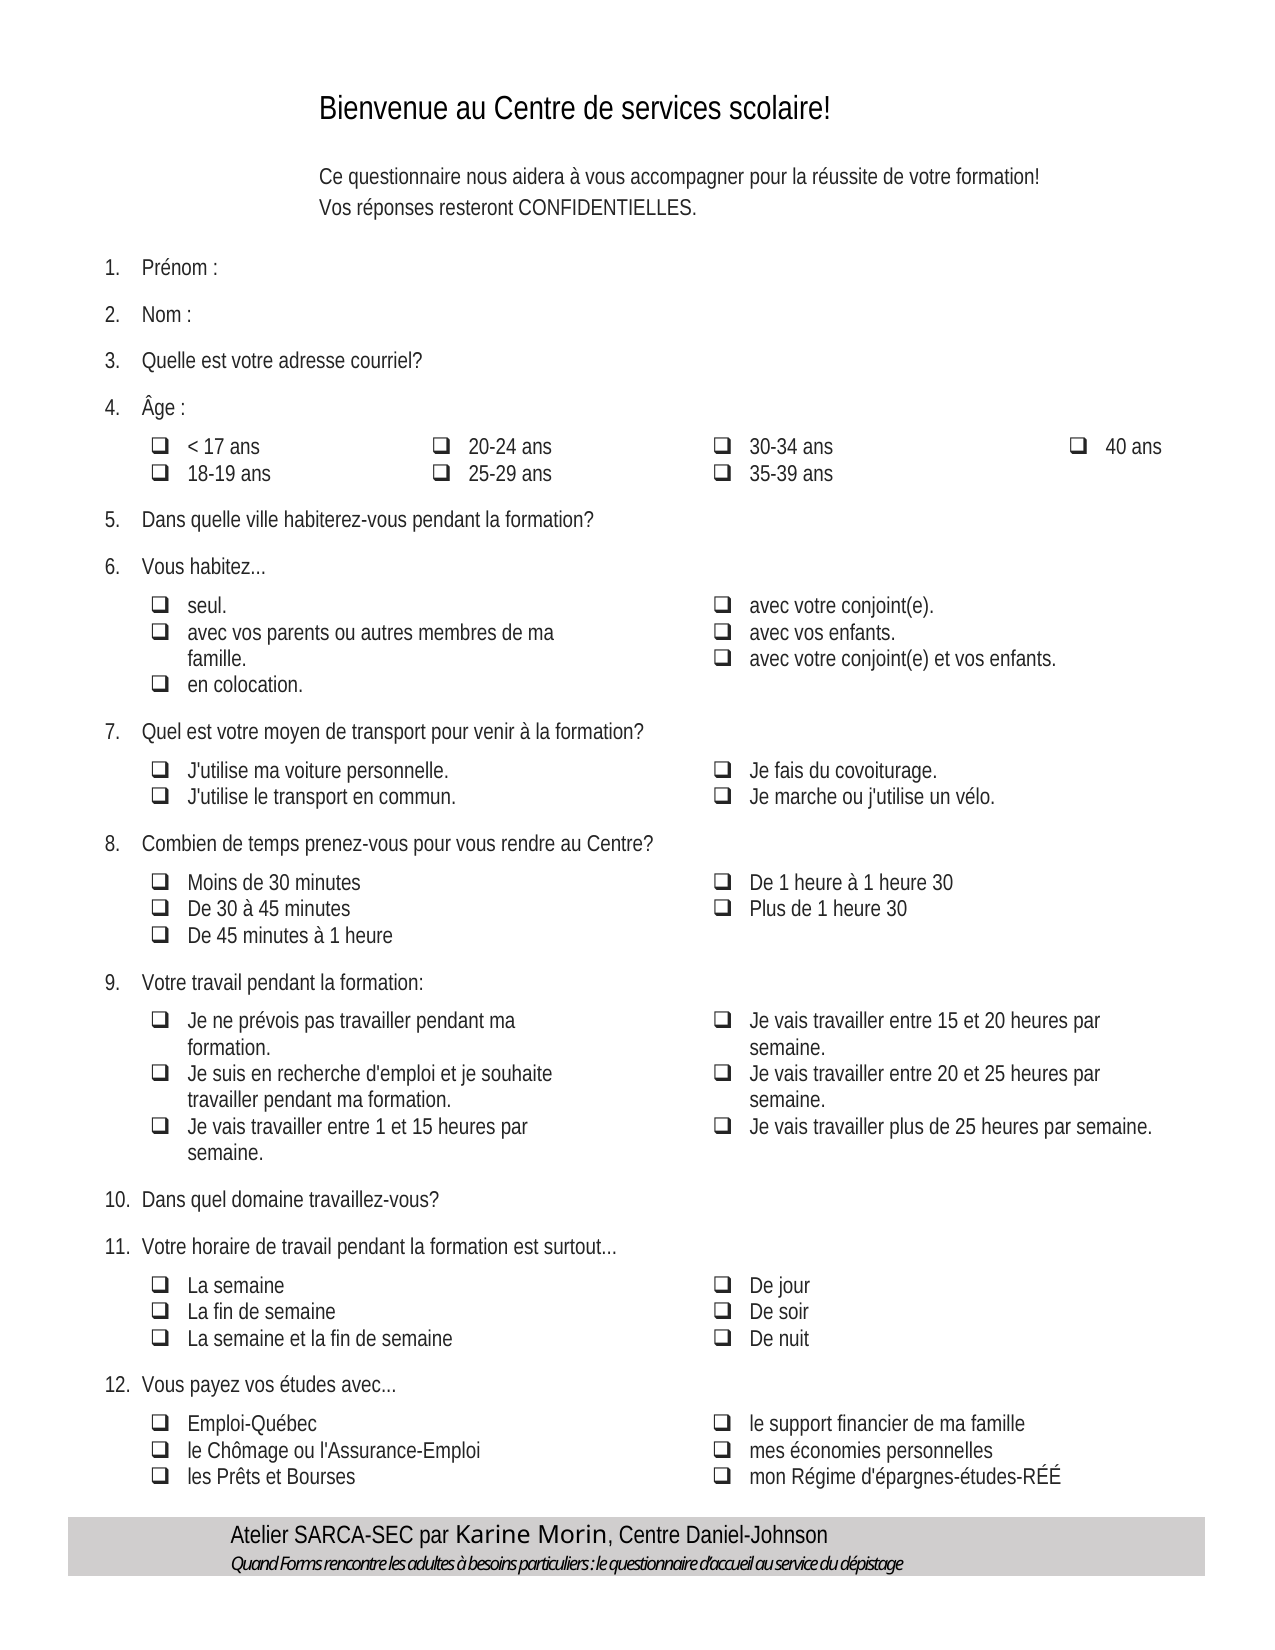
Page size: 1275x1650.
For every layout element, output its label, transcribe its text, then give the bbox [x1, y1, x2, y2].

list < 17 ans [150, 433, 319, 459]
list De nuit [712, 1324, 1163, 1351]
list Je vais travailler entre 20 et 25 heures par semaine. [712, 1060, 1163, 1113]
list Je vais travailler entre 15 et 20 heures par semaine. [712, 1007, 1163, 1060]
list le Chômage ou l'Assurance-Emploi [150, 1437, 601, 1463]
list mes économies personnelles [712, 1437, 1163, 1463]
list De soir [712, 1298, 1163, 1324]
list Je vais travailler entre 1 et 15 heures par semaine. [150, 1113, 601, 1166]
list J'utilise le transport en commun. [150, 783, 601, 809]
list seul. [150, 592, 601, 618]
list Plus de 1 heure 30 [712, 895, 1163, 922]
list Je suis en recherche d'emploi et je souhaite travailler pendant ma formation. [150, 1060, 601, 1113]
list De 30 à 45 minutes [150, 895, 601, 922]
list mon Régime d'épargnes-études-RÉÉ [712, 1463, 1163, 1489]
text Votre horaire de travail pendant la formation est surtout... [104, 1225, 1163, 1259]
list De jour [712, 1272, 1163, 1298]
list 35-39 ans [712, 459, 882, 486]
list Moins de 30 minutes [150, 869, 601, 895]
list 30-34 ans [712, 433, 882, 459]
list Emploi-Québec [150, 1410, 601, 1437]
text Prénom : [104, 246, 1163, 280]
text Dans quelle ville habiterez-vous pendant la formation? [104, 498, 1163, 533]
list en colocation. [150, 671, 601, 697]
list avec votre conjoint(e) et vos enfants. [712, 645, 1163, 671]
text Votre travail pendant la formation: [104, 961, 1163, 995]
list J'utilise ma voiture personnelle. [150, 757, 601, 783]
text Quel est votre moyen de transport pour venir à la formation? [104, 710, 1163, 744]
text Combien de temps prenez-vous pour vous rendre au Centre? [104, 822, 1163, 856]
list 20-24 ans [431, 433, 601, 459]
list La semaine et la fin de semaine [150, 1324, 601, 1351]
list le support financier de ma famille [712, 1410, 1163, 1437]
text Vous payez vos études avec... [104, 1363, 1163, 1398]
text Nom : [104, 292, 1163, 327]
text Vous habitez... [104, 545, 1163, 579]
text Bienvenue au Centre de services scolaire! Ce questionnaire nous aidera à vous accompagner pour la réussite de votre formation! Vos réponses resteront CONFIDENTIELLES. [319, 89, 1163, 221]
text Dans quel domaine travaillez-vous? [104, 1178, 1163, 1212]
list avec vos enfants. [712, 618, 1163, 645]
list 25-29 ans [431, 459, 601, 486]
list Je ne prévois pas travailler pendant ma formation. [150, 1007, 601, 1060]
list 18-19 ans [150, 459, 319, 486]
list Je fais du covoiturage. [712, 757, 1163, 783]
list Je marche ou j'utilise un vélo. [712, 783, 1163, 809]
list avec vos parents ou autres membres de ma famille. [150, 618, 601, 671]
list De 45 minutes à 1 heure [150, 922, 601, 948]
text Quelle est votre adresse courriel? [104, 339, 1163, 374]
list 40 ans [1068, 433, 1163, 459]
list Je vais travailler plus de 25 heures par semaine. [712, 1113, 1163, 1139]
text Âge : [104, 386, 1163, 421]
list De 1 heure à 1 heure 30 [712, 869, 1163, 895]
list les Prêts et Bourses [150, 1463, 601, 1489]
list La semaine [150, 1272, 601, 1298]
list avec votre conjoint(e). [712, 592, 1163, 618]
list La fin de semaine [150, 1298, 601, 1324]
